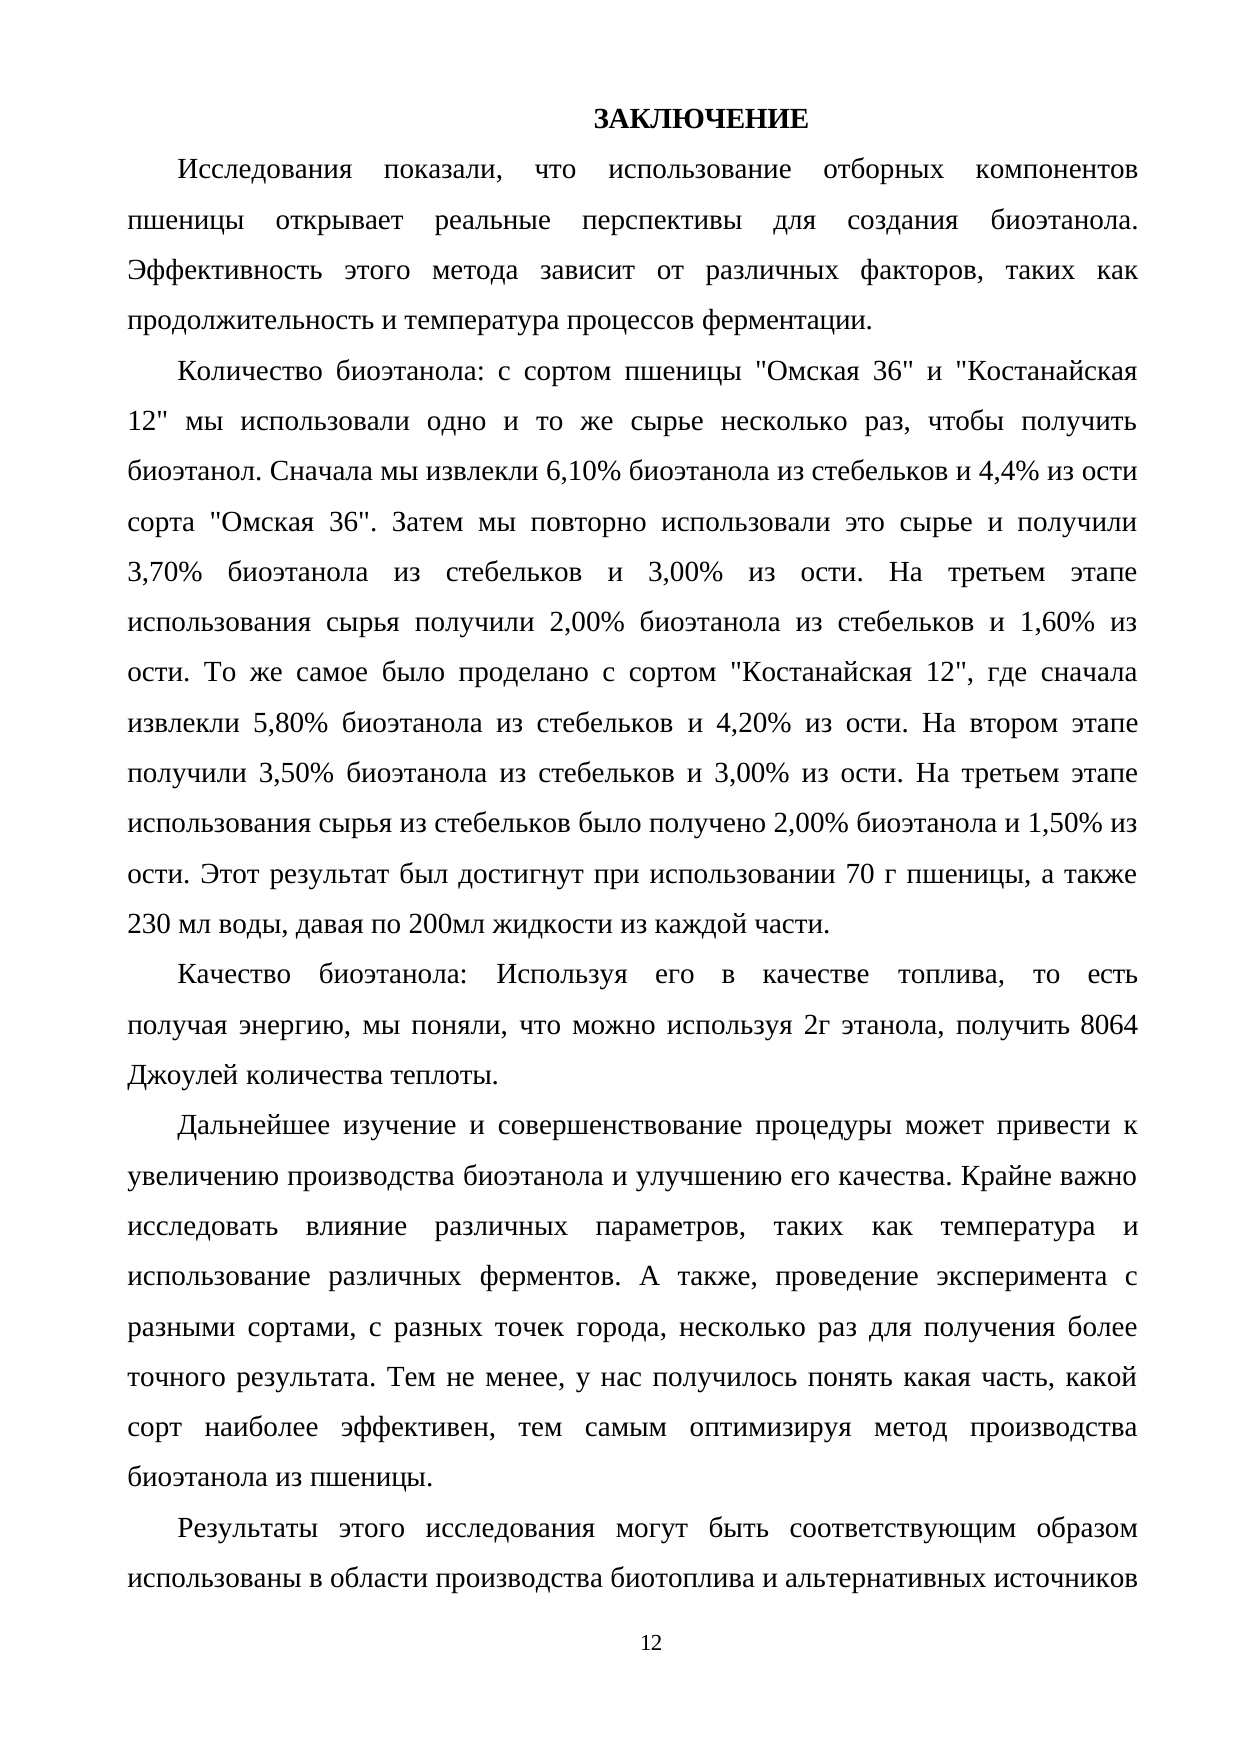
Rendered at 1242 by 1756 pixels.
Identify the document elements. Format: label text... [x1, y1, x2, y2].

text Качество биоэтанола: Используя его в качестве топлива, то есть получая энергию, мы поняли, что можно используя 2г этанола, получить 8064 Джоулей количества теплоты. [127, 956, 1139, 1091]
text Исследования показали, что использование отборных компонентов пшеницы открывает реальные перспективы для создания биоэтанола. Эффективность этого метода зависит от различных факторов, таких как продолжительность и температура процессов ферментации. [127, 151, 1139, 336]
text Дальнейшее изучение и совершенствование процедуры может привести к увеличению производства биоэтанола и улучшению его качества. Крайне важно исследовать влияние различных параметров, таких как температура и использование различных ферментов. А также, проведение эксперимента с разными сортами, с разных точек города, несколько раз для получения более точного результата. Тем не менее, у нас получилось понять какая часть, какой сорт наиболее эффективен, тем самым оптимизируя метод производства биоэтанола из пшеницы. [127, 1107, 1139, 1493]
text Количество биоэтанола: с сортом пшеницы "Омская 36" и "Костанайская 12" мы использовали одно и то же сырье несколько раз, чтобы получить биоэтанол. Сначала мы извлекли 6,10% биоэтанола из стебельков и 4,4% из ости сорта "Омская 36". Затем мы повторно использовали это сырье и получили 3,70% биоэтанола из стебельков и 3,00% из ости. На третьем этапе использования сырья получили 2,00% биоэтанола из стебельков и 1,60% из ости. То же самое было проделано с сортом "Костанайская 12", где сначала извлекли 5,80% биоэтанола из стебельков и 4,20% из ости. На втором этапе получили 3,50% биоэтанола из стебельков и 3,00% из ости. На третьем этапе использования сырья из стебельков было получено 2,00% биоэтанола и 1,50% из ости. Этот результат был достигнут при использовании 70 г пшеницы, а также 230 мл воды, давая по 200мл жидкости из каждой части. [127, 353, 1139, 940]
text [127, 1510, 1139, 1594]
subtitle ЗАКЛЮЧЕНИЕ [388, 101, 1014, 135]
